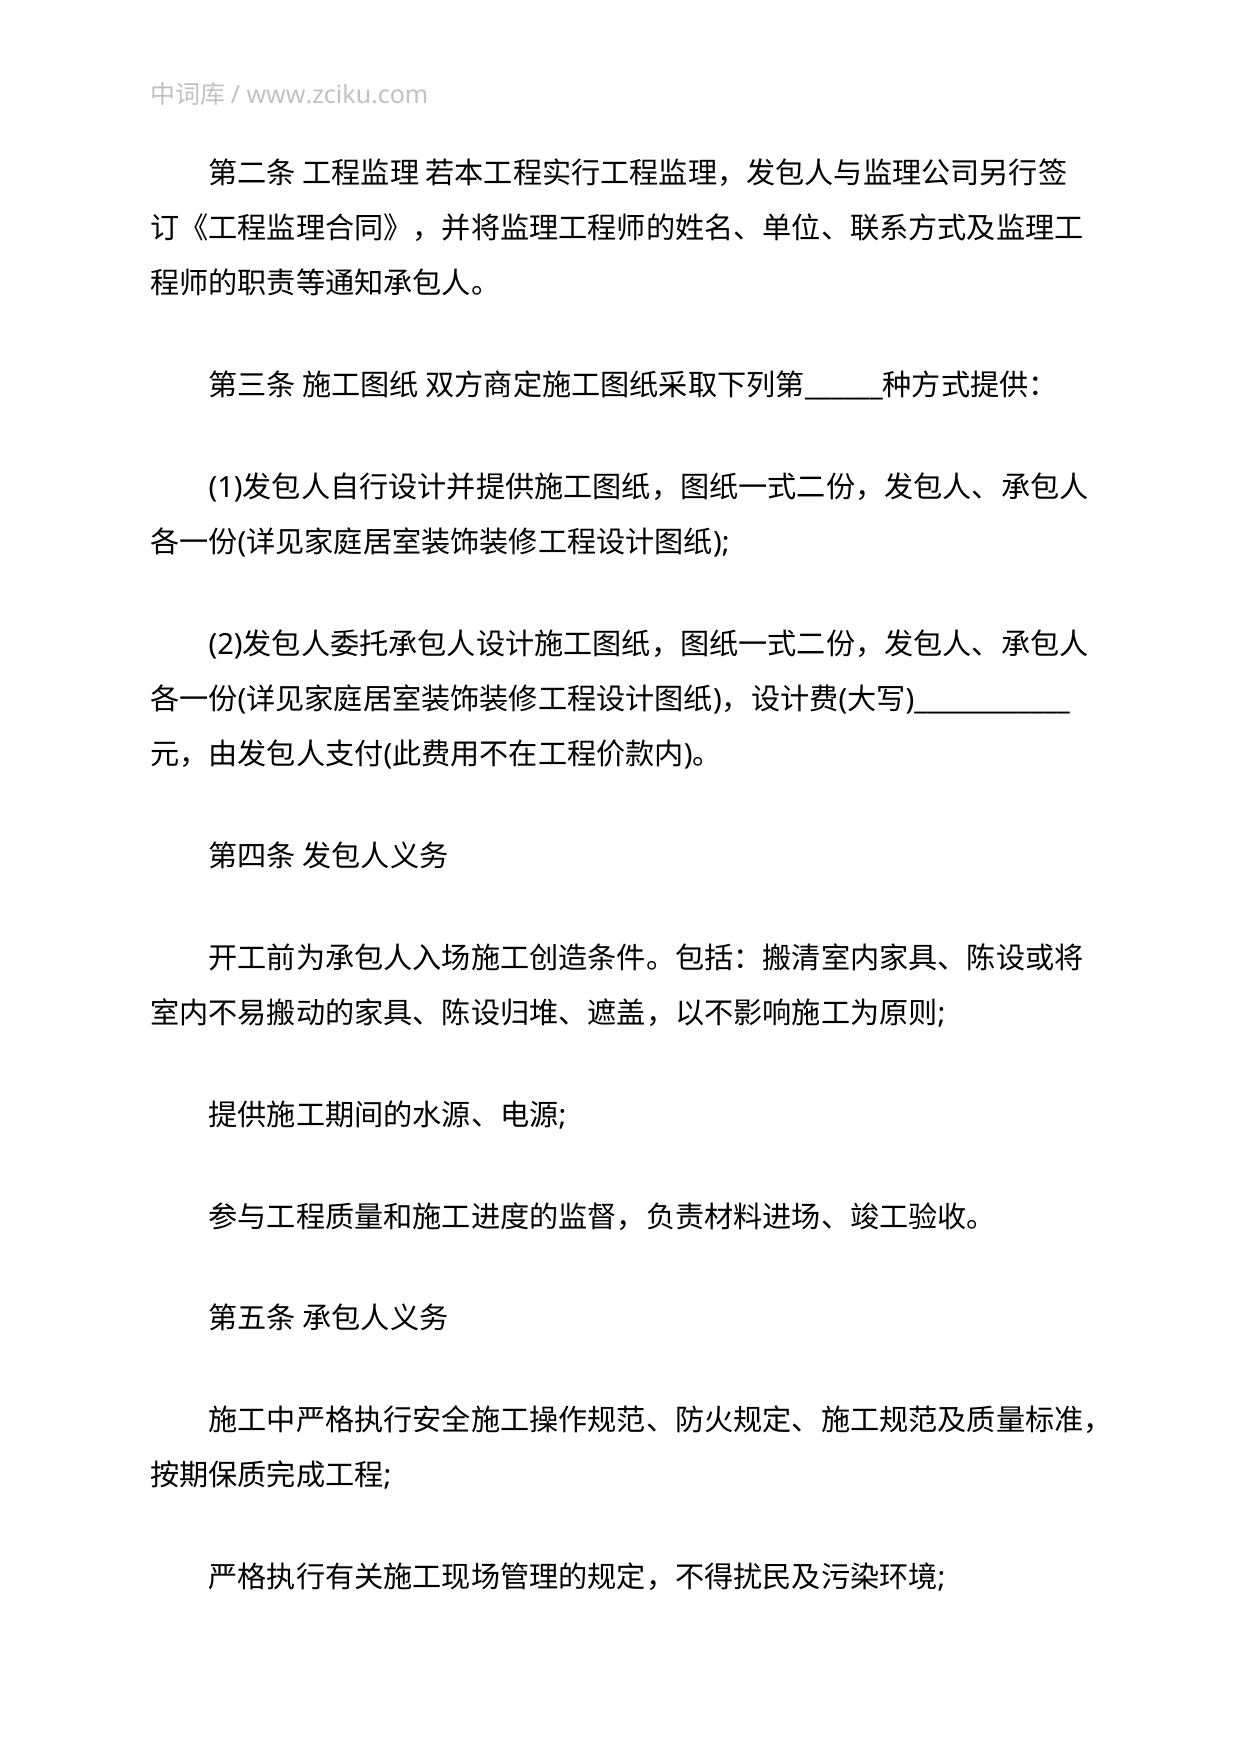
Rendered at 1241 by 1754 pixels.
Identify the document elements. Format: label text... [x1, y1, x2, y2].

text 严格执行有关施工现场管理的规定，不得扰民及污染环境; [150, 1553, 1090, 1596]
text 第三条 施工图纸 双方商定施工图纸采取下列第______种方式提供： [150, 362, 1090, 404]
text (2)发包人委托承包人设计施工图纸，图纸一式二份，发包人、承包人各一份(详见家庭居室装饰装修工程设计图纸)，设计费(大写)____________元，由发包人支付(此费用不在工程价款内)。 [150, 621, 1090, 773]
text 提供施工期间的水源、电源; [150, 1091, 1090, 1133]
text 第四条 发包人义务 [150, 832, 1090, 875]
text (1)发包人自行设计并提供施工图纸，图纸一式二份，发包人、承包人各一份(详见家庭居室装饰装修工程设计图纸); [150, 463, 1090, 561]
text 第二条 工程监理 若本工程实行工程监理，发包人与监理公司另行签订《工程监理合同》，并将监理工程师的姓名、单位、联系方式及监理工程师的职责等通知承包人。 [150, 150, 1090, 302]
text 施工中严格执行安全施工操作规范、防火规定、施工规范及质量标准，按期保质完成工程; [150, 1397, 1090, 1494]
text 开工前为承包人入场施工创造条件。包括：搬清室内家具、陈设或将室内不易搬动的家具、陈设归堆、遮盖，以不影响施工为原则; [150, 934, 1090, 1032]
text 第五条 承包人义务 [150, 1295, 1090, 1337]
text 参与工程质量和施工进度的监督，负责材料进场、竣工验收。 [150, 1193, 1090, 1235]
